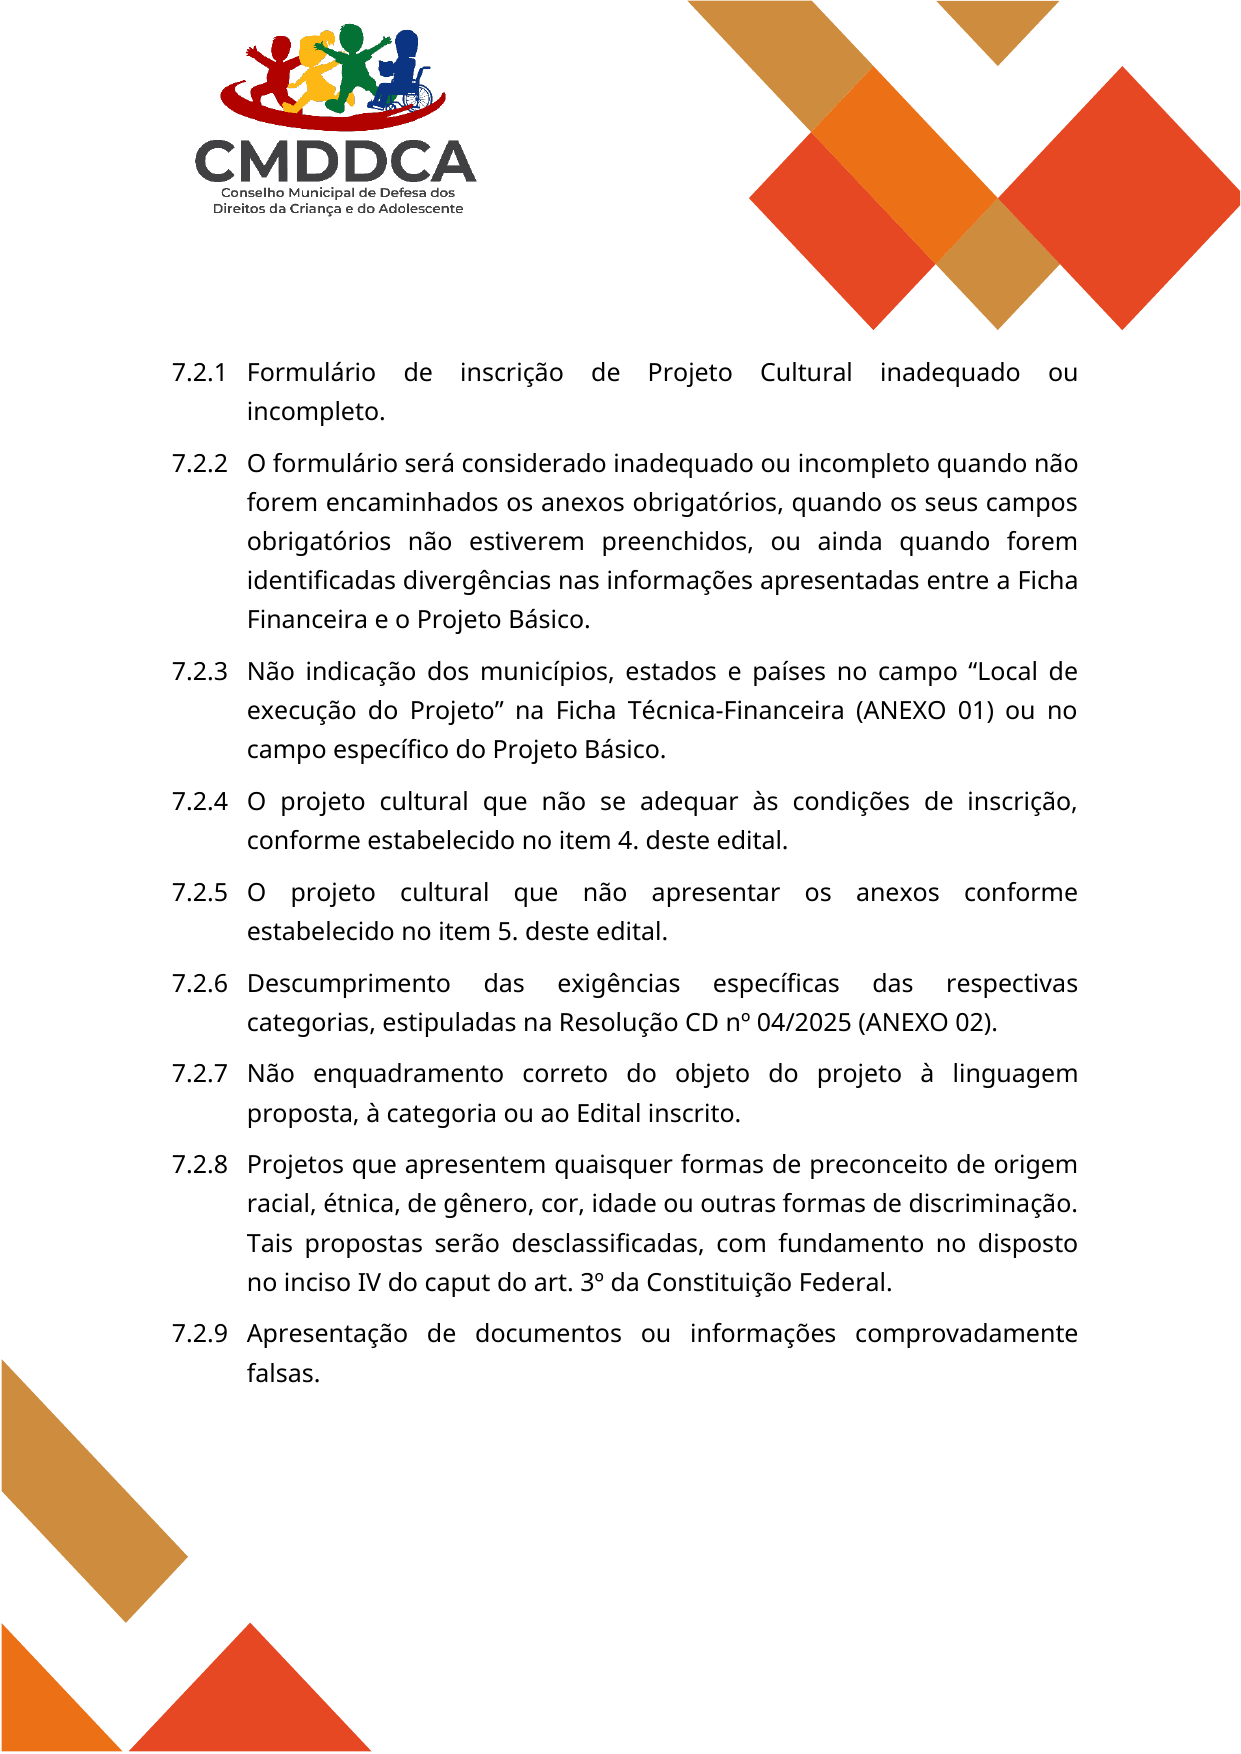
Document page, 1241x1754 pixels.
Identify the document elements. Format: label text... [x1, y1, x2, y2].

list Apresentação de documentos ou informações comprovadamente falsas. [172, 1316, 1079, 1389]
picture [187, 0, 487, 264]
list Descumprimento das exigências específicas das respectivas categorias, estipuladas na Resolução CD nº 04/2025 (ANEXO 02). [172, 965, 1079, 1038]
list Formulário de inscrição de Projeto Cultural inadequado ou incompleto. [172, 354, 1079, 428]
list O formulário será considerado inadequado ou incompleto quando não forem encaminhados os anexos obrigatórios, quando os seus campos obrigatórios não estiverem preenchidos, ou ainda quando forem identificadas divergências nas informações apresentadas entre a Ficha Financeira e o Projeto Básico. [172, 445, 1079, 636]
list Projetos que apresentem quaisquer formas de preconceito de origem racial, étnica, de gênero, cor, idade ou outras formas de discriminação. Tais propostas serão desclassificadas, com fundamento no disposto no inciso IV do caput do art. 3º da Constituição Federal. [172, 1147, 1079, 1298]
list O projeto cultural que não apresentar os anexos conforme estabelecido no item 5. deste edital. [172, 874, 1079, 948]
list O projeto cultural que não se adequar às condições de inscrição, conforme estabelecido no item 4. deste edital. [172, 784, 1079, 857]
list Não enquadramento correto do objeto do projeto à linguagem proposta, à categoria ou ao Edital inscrito. [172, 1056, 1079, 1129]
list Não indicação dos municípios, estados e países no campo “Local de execução do Projeto” na Ficha Técnica-Financeira (ANEXO 01) ou no campo específico do Projeto Básico. [172, 654, 1079, 766]
